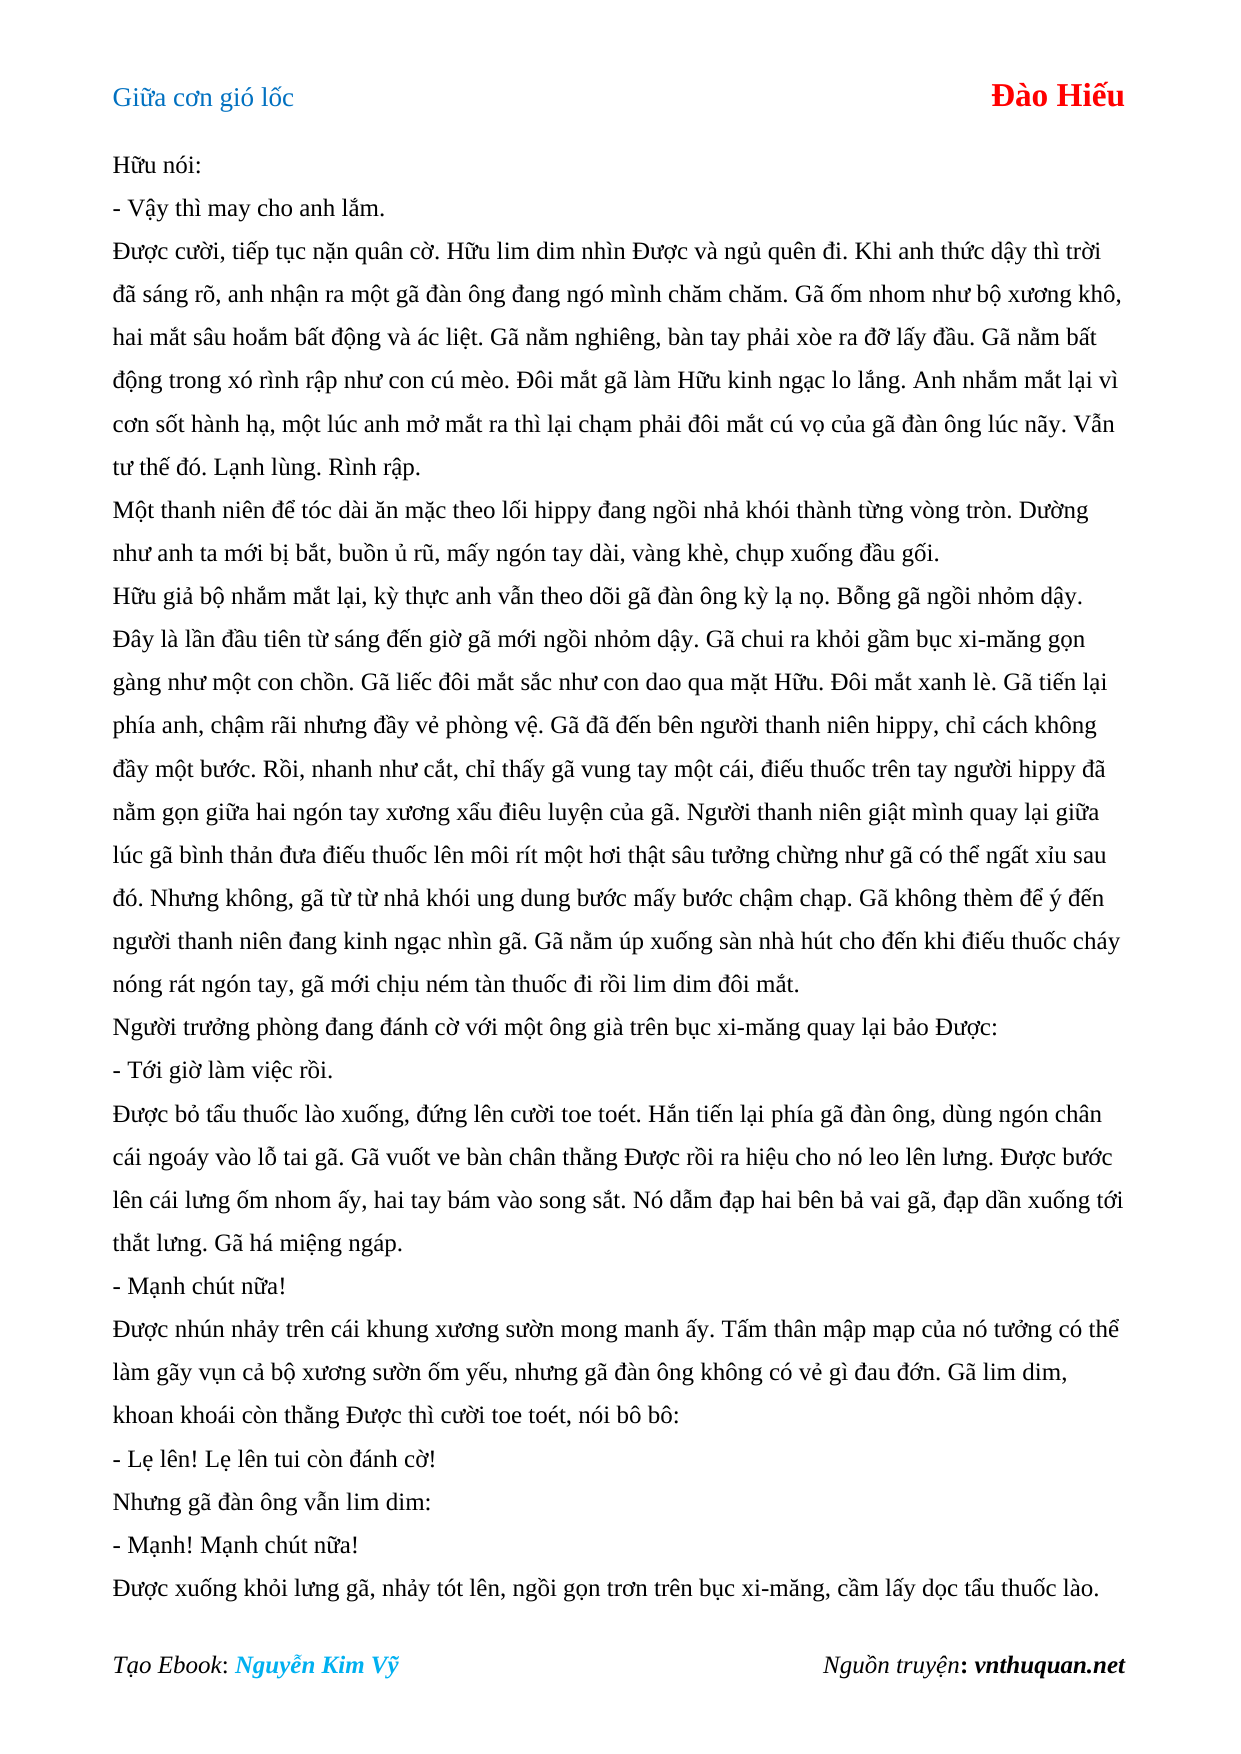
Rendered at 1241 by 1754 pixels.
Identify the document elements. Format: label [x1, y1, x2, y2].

text [112, 150, 1128, 1602]
